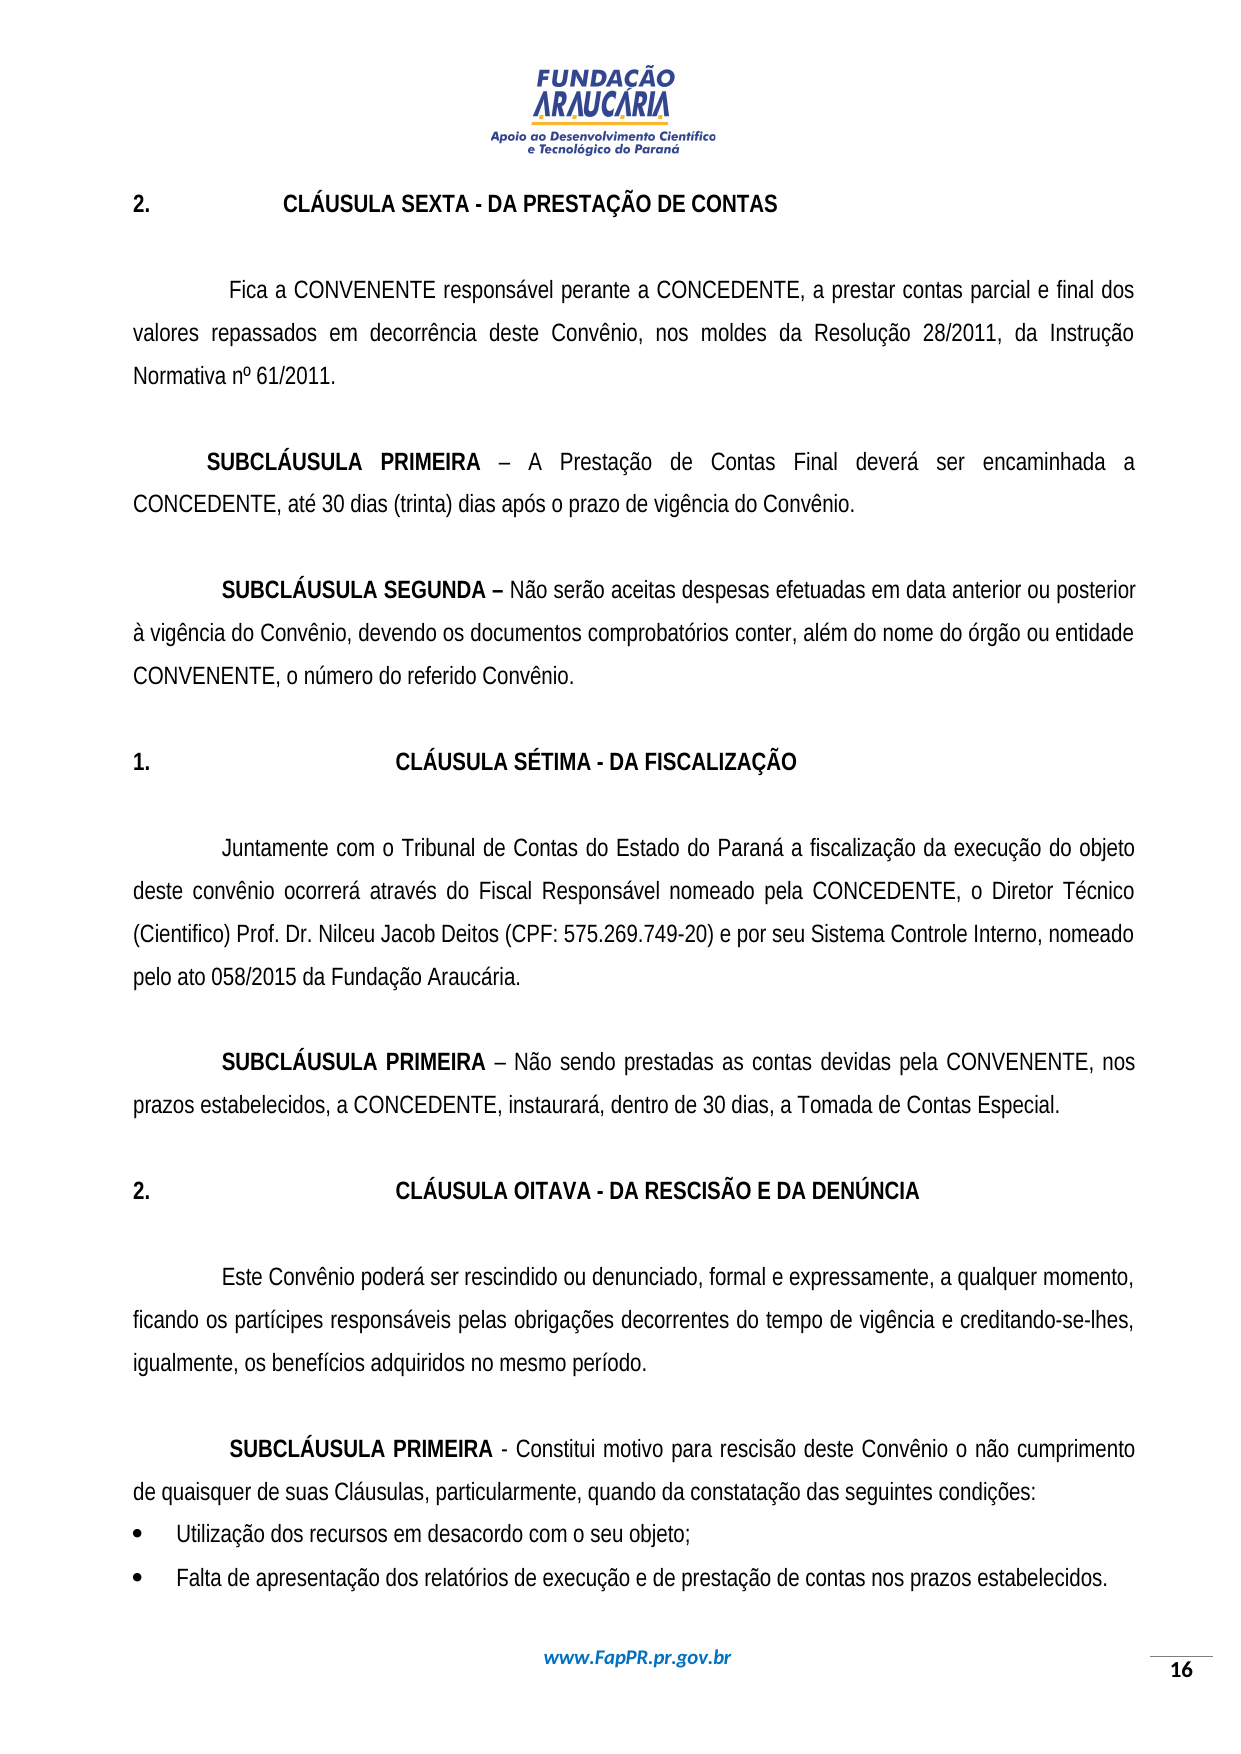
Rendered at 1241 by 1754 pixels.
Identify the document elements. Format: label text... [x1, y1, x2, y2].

picture [491, 65, 716, 156]
text Juntamente com o Tribunal de Contas do Estado do Paraná a fiscalização da execução do objeto deste convênio ocorrerá através do Fiscal Responsável nomeado pela CONCEDENTE, o Diretor Técnico (Cientifico) Prof. Dr. Nilceu Jacob Deitos (CPF: 575.269.749-20) e por seu Sistema Controle Interno, nomeado pelo ato 058/2015 da Fundação Araucária. [133, 833, 1137, 990]
text Este Convênio poderá ser rescindido ou denunciado, formal e expressamente, a qualquer momento, ficando os partícipes responsáveis pelas obrigações decorrentes do tempo de vigência e creditando-se-lhes, igualmente, os benefícios adquiridos no mesmo período. [133, 1262, 1137, 1376]
text Fica a CONVENENTE responsável perante a CONCEDENTE, a prestar contas parcial e final dos valores repassados em decorrência deste Convênio, nos moldes da Resolução 28/2011, da Instrução Normativa nº 61/2011. [133, 275, 1137, 389]
text SUBCLÁUSULA PRIMEIRA – Não sendo prestadas as contas devidas pela CONVENENTE, nos prazos estabelecidos, a CONCEDENTE, instaurará, dentro de 30 dias, a Tomada de Contas Especial. [133, 1047, 1137, 1119]
text SUBCLÁUSULA PRIMEIRA - Constitui motivo para rescisão deste Convênio o não cumprimento de quaisquer de suas Cláusulas, particularmente, quando da constatação das seguintes condições: [133, 1433, 1137, 1505]
list Utilização dos recursos em desacordo com o seu objeto; [133, 1519, 1137, 1548]
text SUBCLÁUSULA SEGUNDA – Não serão aceitas despesas efetuadas em data anterior ou posterior à vigência do Convênio, devendo os documentos comprobatórios conter, além do nome do órgão ou entidade CONVENENTE, o número do referido Convênio. [133, 575, 1137, 690]
list Falta de apresentação dos relatórios de execução e de prestação de contas nos prazos estabelecidos. [133, 1563, 1137, 1591]
list CLÁUSULA SÉTIMA - DA FISCALIZAÇÃO [133, 747, 1137, 776]
text SUBCLÁUSULA PRIMEIRA – A Prestação de Contas Final deverá ser encaminhada a CONCEDENTE, até 30 dias (trinta) dias após o prazo de vigência do Convênio. [133, 446, 1137, 518]
list CLÁUSULA OITAVA - DA RESCISÃO E DA DENÚNCIA [133, 1176, 1137, 1205]
list CLÁUSULA SEXTA - DA PRESTAÇÃO DE CONTAS [133, 189, 1137, 218]
